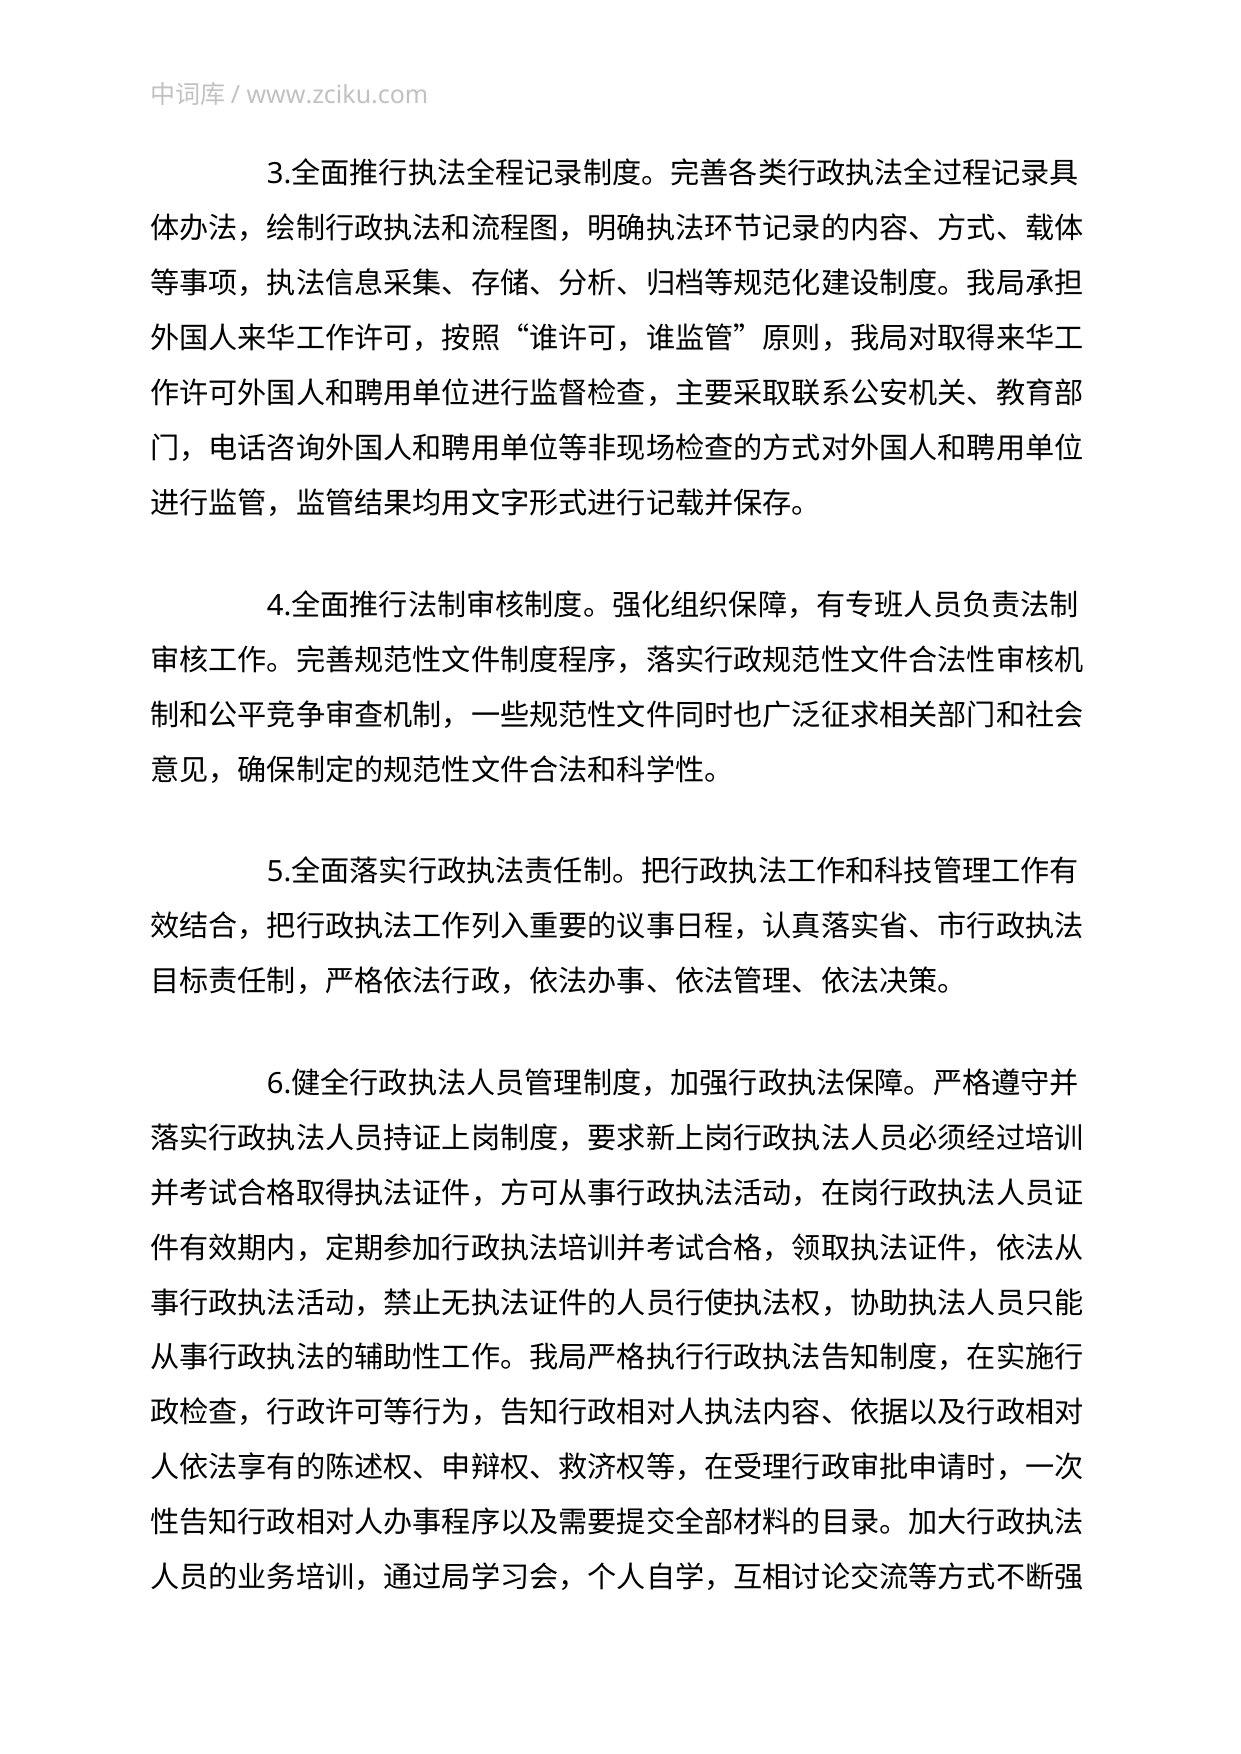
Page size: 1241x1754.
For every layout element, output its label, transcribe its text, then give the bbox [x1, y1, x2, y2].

text 5.全面落实行政执法责任制。把行政执法工作和科技管理工作有效结合，把行政执法工作列入重要的议事日程，认真落实省、市行政执法目标责任制，严格依法行政，依法办事、依法管理、依法决策。 [150, 848, 1090, 1000]
text 3.全面推行执法全程记录制度。完善各类行政执法全过程记录具体办法，绘制行政执法和流程图，明确执法环节记录的内容、方式、载体等事项，执法信息采集、存储、分析、归档等规范化建设制度。我局承担外国人来华工作许可，按照“谁许可，谁监管”原则，我局对取得来华工作许可外国人和聘用单位进行监督检查，主要采取联系公安机关、教育部门，电话咨询外国人和聘用单位等非现场检查的方式对外国人和聘用单位进行监管，监管结果均用文字形式进行记载并保存。 [150, 150, 1090, 522]
text 4.全面推行法制审核制度。强化组织保障，有专班人员负责法制审核工作。完善规范性文件制度程序，落实行政规范性文件合法性审核机制和公平竞争审查机制，一些规范性文件同时也广泛征求相关部门和社会意见，确保制定的规范性文件合法和科学性。 [150, 581, 1090, 788]
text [150, 1059, 1090, 1596]
